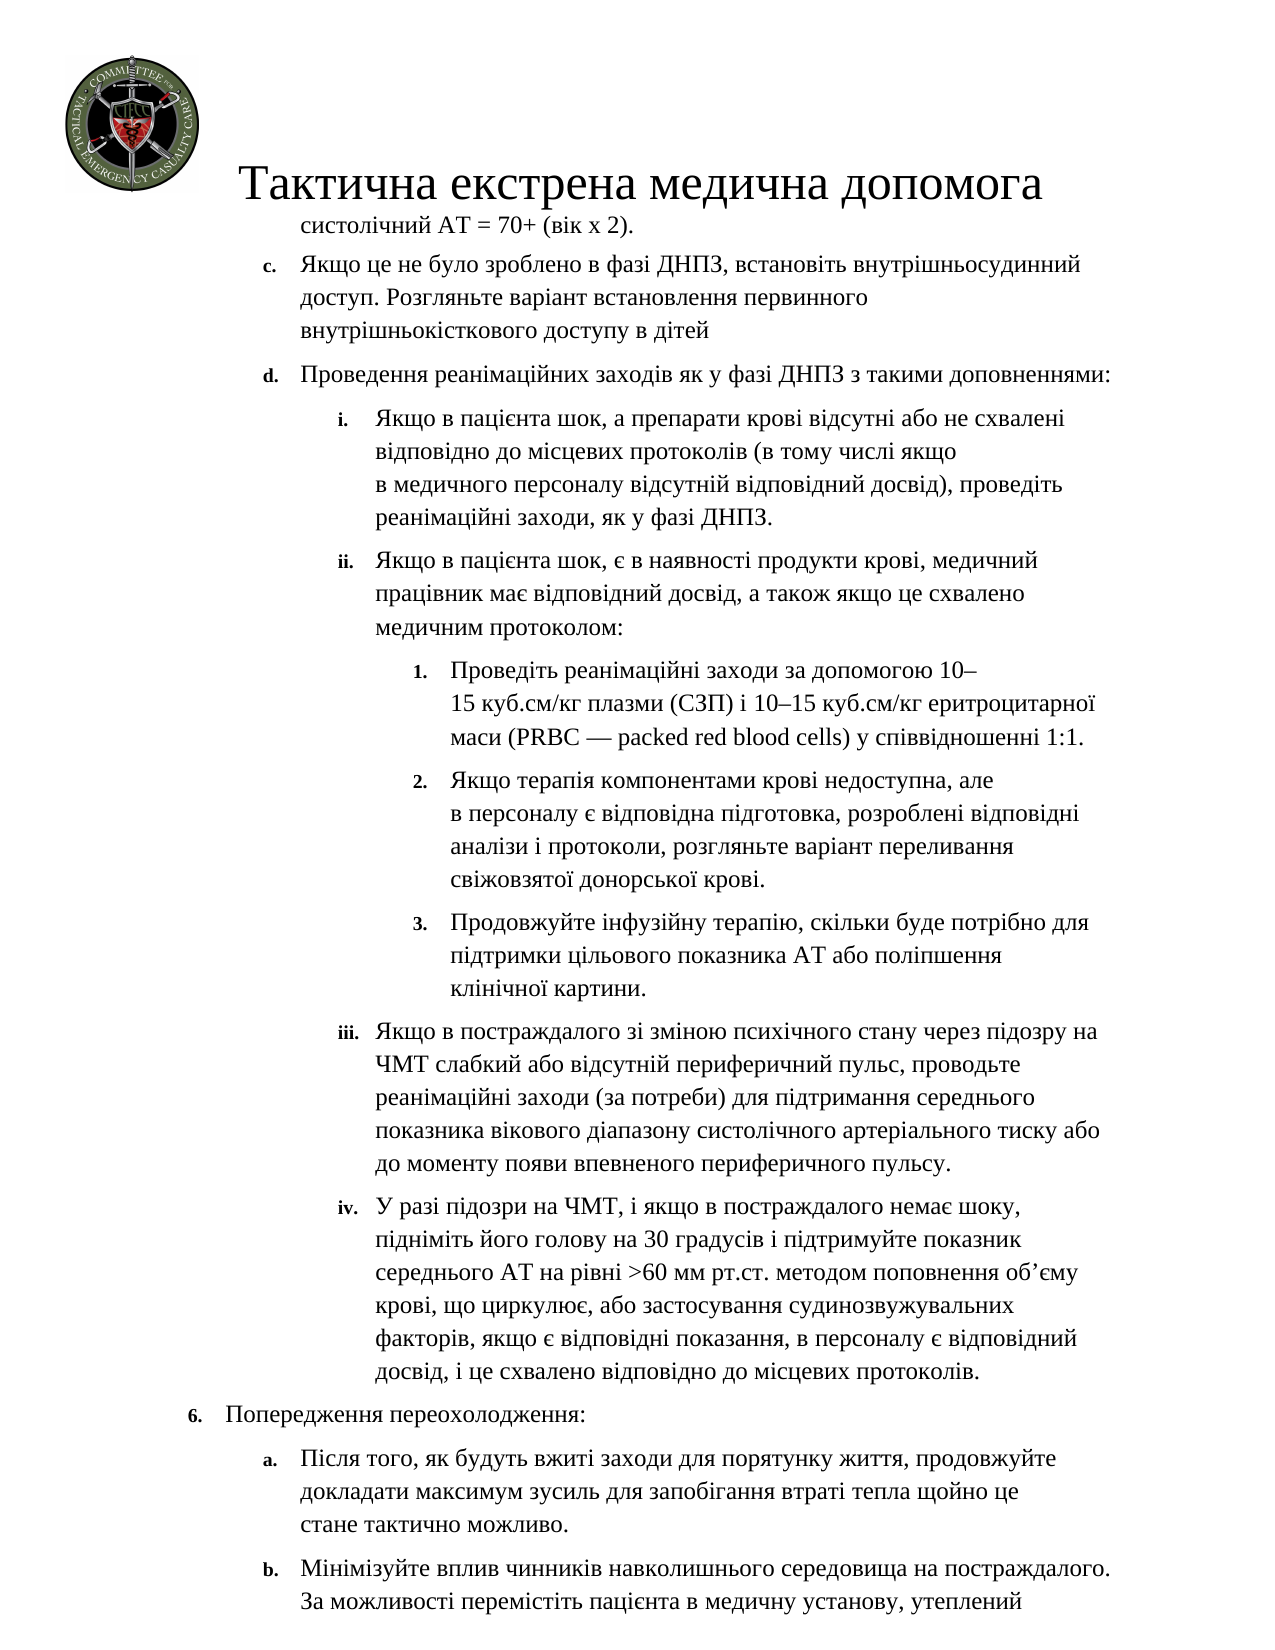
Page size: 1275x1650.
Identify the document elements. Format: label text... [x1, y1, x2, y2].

list Після того, як будуть вжиті заходи для порятунку життя, продовжуйте докладати максимум зусиль для запобігання втраті тепла щойно це стане тактично можливо. [263, 1443, 1068, 1538]
picture [65, 55, 199, 193]
list Проведення реанімаційних заходів як у фазі ДНПЗ з такими доповненнями: [263, 359, 1137, 388]
list Попередження переохолодження: [188, 1399, 1137, 1428]
list Проведіть реанімаційні заходи за допомогою 10–15 куб.см/кг плазми (СЗП) і 10–15 куб.см/кг еритроцитарної маси (PRBC — packed red blood cells) у співвідношенні 1:1. [413, 655, 1103, 750]
list Якщо терапія компонентами крові недоступна, але в персоналу є відповідна підготовка, розроблені відповідні аналізи і протоколи, розгляньте варіант переливання свіжовзятої донорської крові. [413, 765, 1085, 892]
list Якщо в пацієнта шок, а препарати крові відсутні або не схвалені відповідно до місцевих протоколів (в тому числі якщо в медичного персоналу відсутній відповідний досвід), проведіть реанімаційні заходи, як у фазі ДНПЗ. [338, 403, 1079, 531]
list Якщо в постраждалого зі зміною психічного стану через підозру на ЧМТ слабкий або відсутній периферичний пульс, проводьте реанімаційні заходи (за потреби) для підтримання середнього показника вікового діапазону систолічного артеріального тиску або до моменту появи впевненого периферичного пульсу. [338, 1016, 1124, 1177]
list Якщо в пацієнта шок, є в наявності продукти крові, медичний працівник має відповідний досвід, а також якщо це схвалено медичним протоколом: [338, 545, 1105, 641]
list Продовжуйте інфузійну терапію, скільки буде потрібно для підтримки цільового показника АТ або поліпшення клінічної картини. [413, 907, 1105, 1001]
list У разі підозри на ЧМТ, і якщо в постраждалого немає шоку, підніміть його голову на 30 градусів і підтримуйте показник середнього АТ на рівні >60 мм рт.ст. методом поповнення об’єму крові, що циркулює, або застосування судинозвужувальних факторів, якщо є відповідні показання, в персоналу є відповідний досвід, і це схвалено відповідно до місцевих протоколів. [338, 1191, 1114, 1385]
list Якщо це не було зроблено в фазі ДНПЗ, встановіть внутрішньосудинний доступ. Розгляньте варіант встановлення первинного внутрішньокісткового доступу в дітей [263, 249, 1098, 344]
